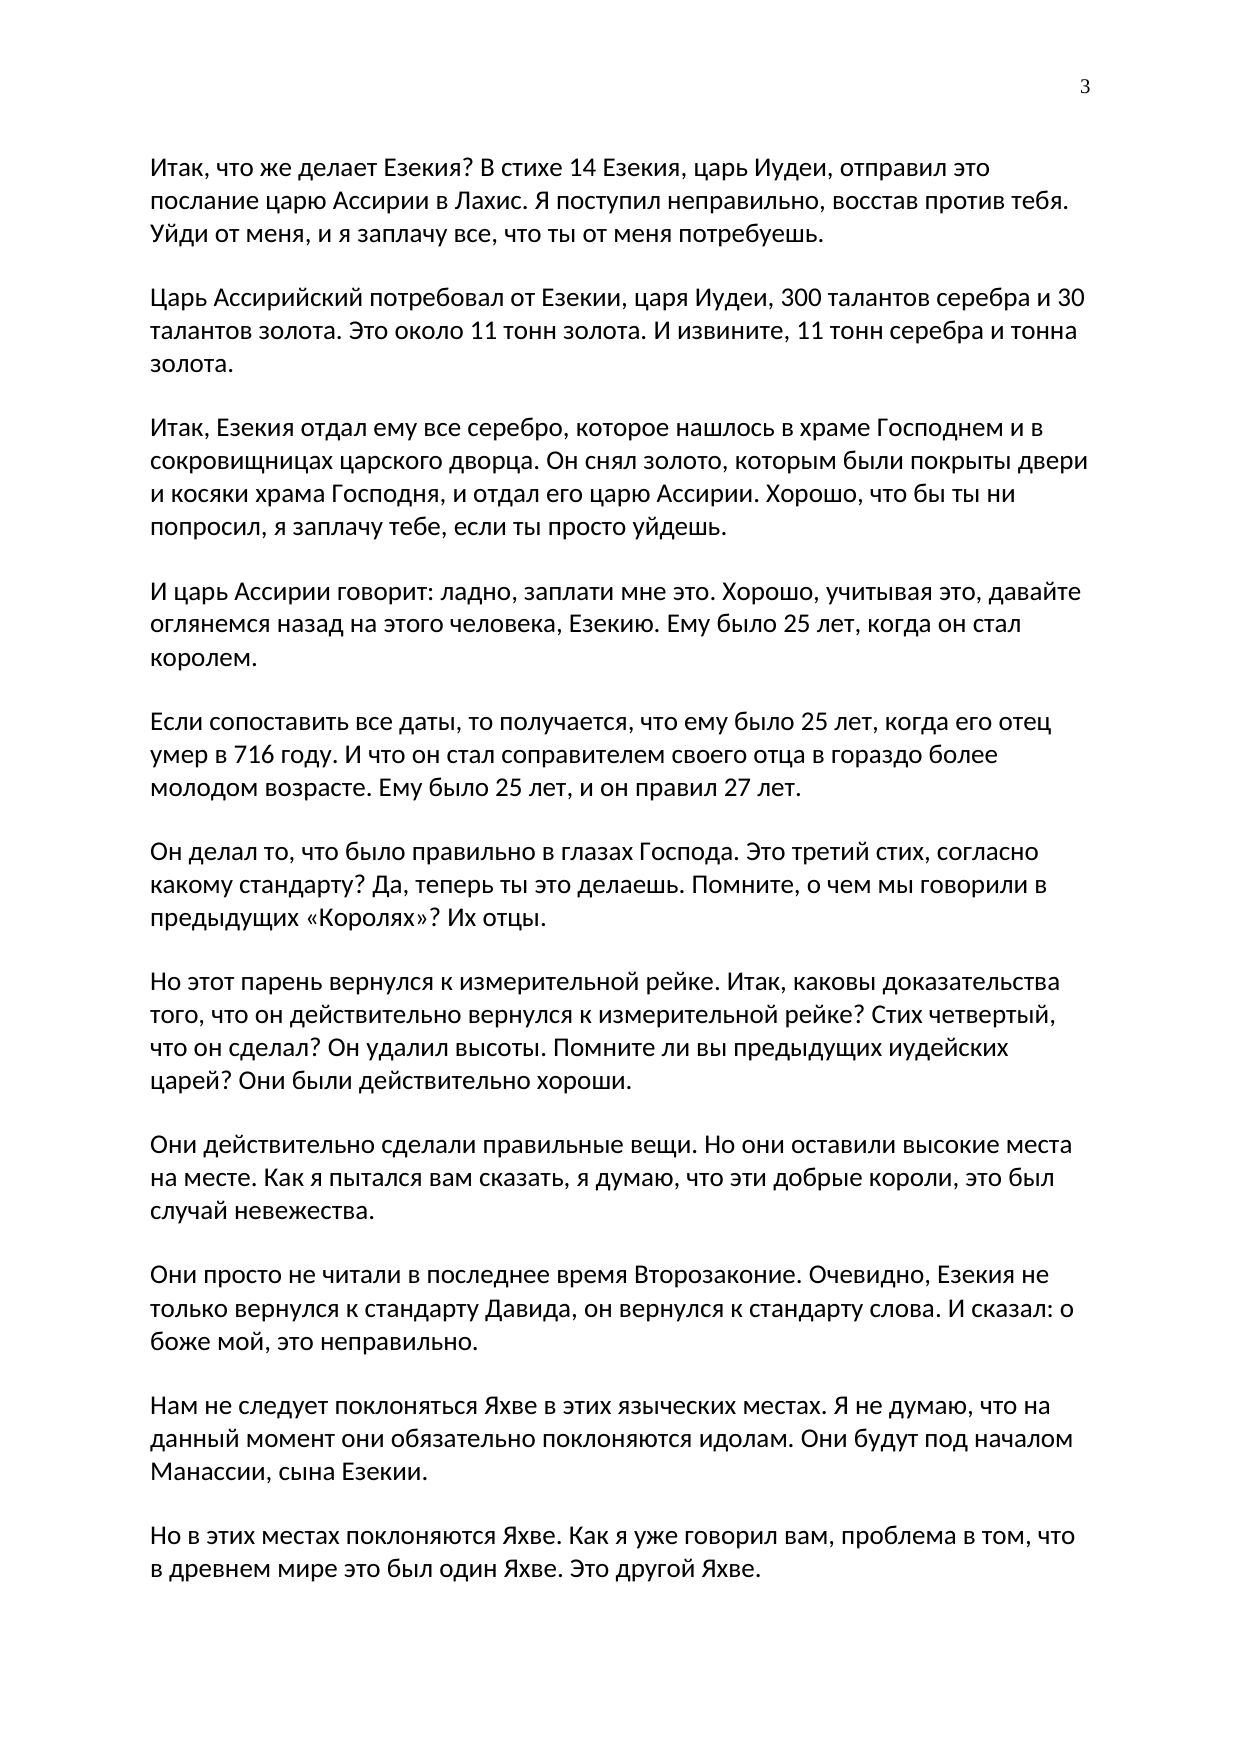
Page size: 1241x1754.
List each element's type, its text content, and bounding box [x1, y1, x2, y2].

text Нам не следует поклоняться Яхве в этих языческих местах. Я не думаю, что на данный момент они обязательно поклоняются идолам. Они будут под началом Манассии, сына Езекии. [150, 1388, 1090, 1487]
text Итак, что же делает Езекия? В стихе 14 Езекия, царь Иудеи, отправил это послание царю Ассирии в Лахис. Я поступил неправильно, восстав против тебя. Уйди от меня, и я заплачу все, что ты от меня потребуешь. [150, 150, 1090, 249]
text И царь Ассирии говорит: ладно, заплати мне это. Хорошо, учитывая это, давайте оглянемся назад на этого человека, Езекию. Ему было 25 лет, когда он стал королем. [150, 574, 1090, 673]
text Если сопоставить все даты, то получается, что ему было 25 лет, когда его отец умер в 716 году. И что он стал соправителем своего отца в гораздо более молодом возрасте. Ему было 25 лет, и он правил 27 лет. [150, 704, 1090, 803]
text Он делал то, что было правильно в глазах Господа. Это третий стих, согласно какому стандарту? Да, теперь ты это делаешь. Помните, о чем мы говорили в предыдущих «Королях»? Их отцы. [150, 834, 1090, 933]
text Но этот парень вернулся к измерительной рейке. Итак, каковы доказательства того, что он действительно вернулся к измерительной рейке? Стих четвертый, что он сделал? Он удалил высоты. Помните ли вы предыдущих иудейских царей? Они были действительно хороши. [150, 964, 1090, 1096]
text Но в этих местах поклоняются Яхве. Как я уже говорил вам, проблема в том, что в древнем мире это был один Яхве. Это другой Яхве. [150, 1518, 1090, 1584]
text Они просто не читали в последнее время Второзаконие. Очевидно, Езекия не только вернулся к стандарту Давида, он вернулся к стандарту слова. И сказал: о боже мой, это неправильно. [150, 1258, 1090, 1357]
text Итак, Езекия отдал ему все серебро, которое нашлось в храме Господнем и в сокровищницах царского дворца. Он снял золото, которым были покрыты двери и косяки храма Господня, и отдал его царю Ассирии. Хорошо, что бы ты ни попросил, я заплачу тебе, если ты просто уйдешь. [150, 410, 1090, 542]
text Царь Ассирийский потребовал от Езекии, царя Иудеи, 300 талантов серебра и 30 талантов золота. Это около 11 тонн золота. И извините, 11 тонн серебра и тонна золота. [150, 280, 1090, 379]
text Они действительно сделали правильные вещи. Но они оставили высокие места на месте. Как я пытался вам сказать, я думаю, что эти добрые короли, это был случай невежества. [150, 1127, 1090, 1227]
